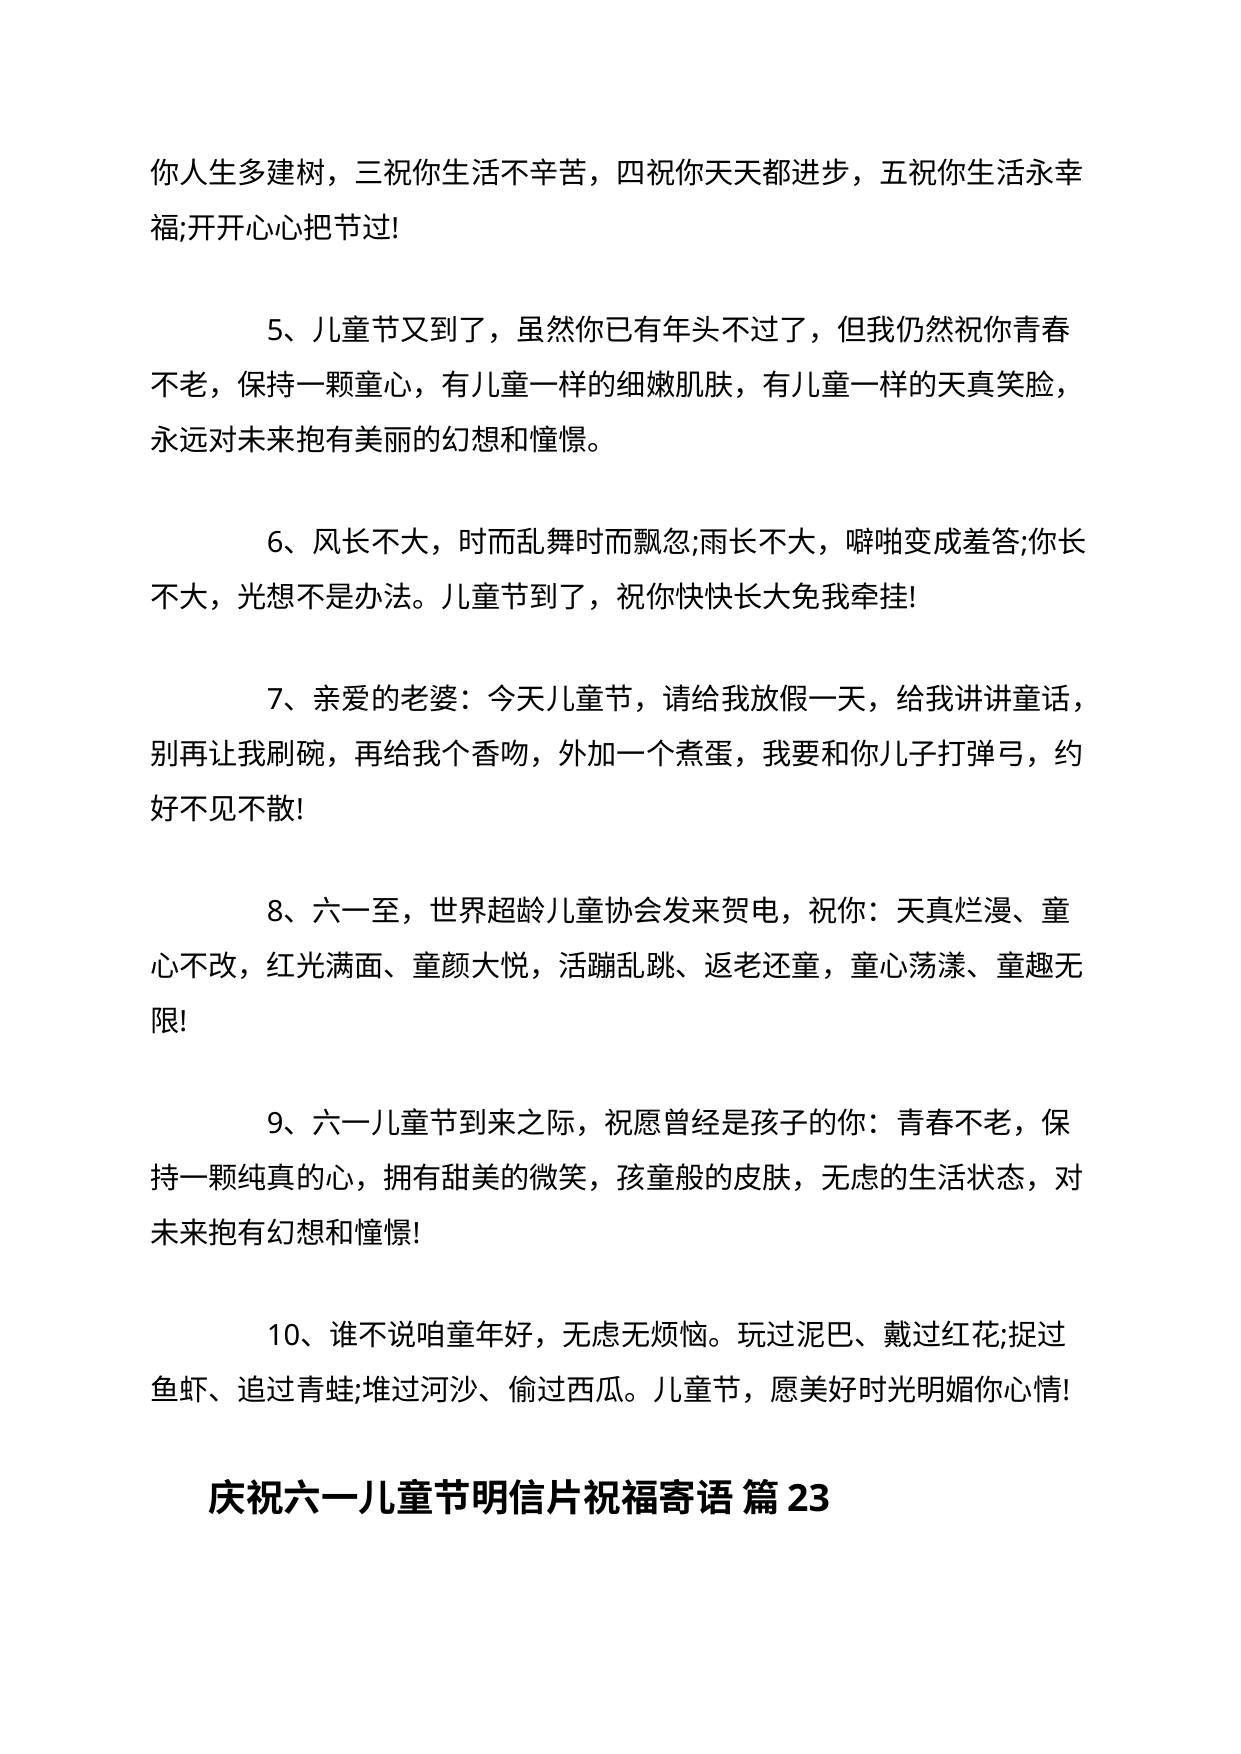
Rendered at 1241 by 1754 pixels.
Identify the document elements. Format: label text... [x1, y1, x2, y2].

text 9、六一儿童节到来之际，祝愿曾经是孩子的你：青春不老，保持一颗纯真的心，拥有甜美的微笑，孩童般的皮肤，无虑的生活状态，对未来抱有幻想和憧憬! [150, 1099, 1090, 1252]
text 8、六一至，世界超龄儿童协会发来贺电，祝你：天真烂漫、童心不改，红光满面、童颜大悦，活蹦乱跳、返老还童，童心荡漾、童趣无限! [150, 887, 1090, 1040]
text 5、儿童节又到了，虽然你已有年头不过了，但我仍然祝你青春不老，保持一颗童心，有儿童一样的细嫩肌肤，有儿童一样的天真笑脸，永远对未来抱有美丽的幻想和憧憬。 [150, 307, 1090, 459]
text 庆祝六一儿童节明信片祝福寄语 篇23 [150, 1468, 1090, 1523]
text 10、谁不说咱童年好，无虑无烦恼。玩过泥巴、戴过红花;捉过鱼虾、追过青蛙;堆过河沙、偷过西瓜。儿童节，愿美好时光明媚你心情! [150, 1311, 1090, 1408]
text 7、亲爱的老婆：今天儿童节，请给我放假一天，给我讲讲童话，别再让我刷碗，再给我个香吻，外加一个煮蛋，我要和你儿子打弹弓，约好不见不散! [150, 676, 1090, 828]
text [150, 150, 1090, 247]
text 6、风长不大，时而乱舞时而飘忽;雨长不大，噼啪变成羞答;你长不大，光想不是办法。儿童节到了，祝你快快长大免我牵挂! [150, 518, 1090, 616]
